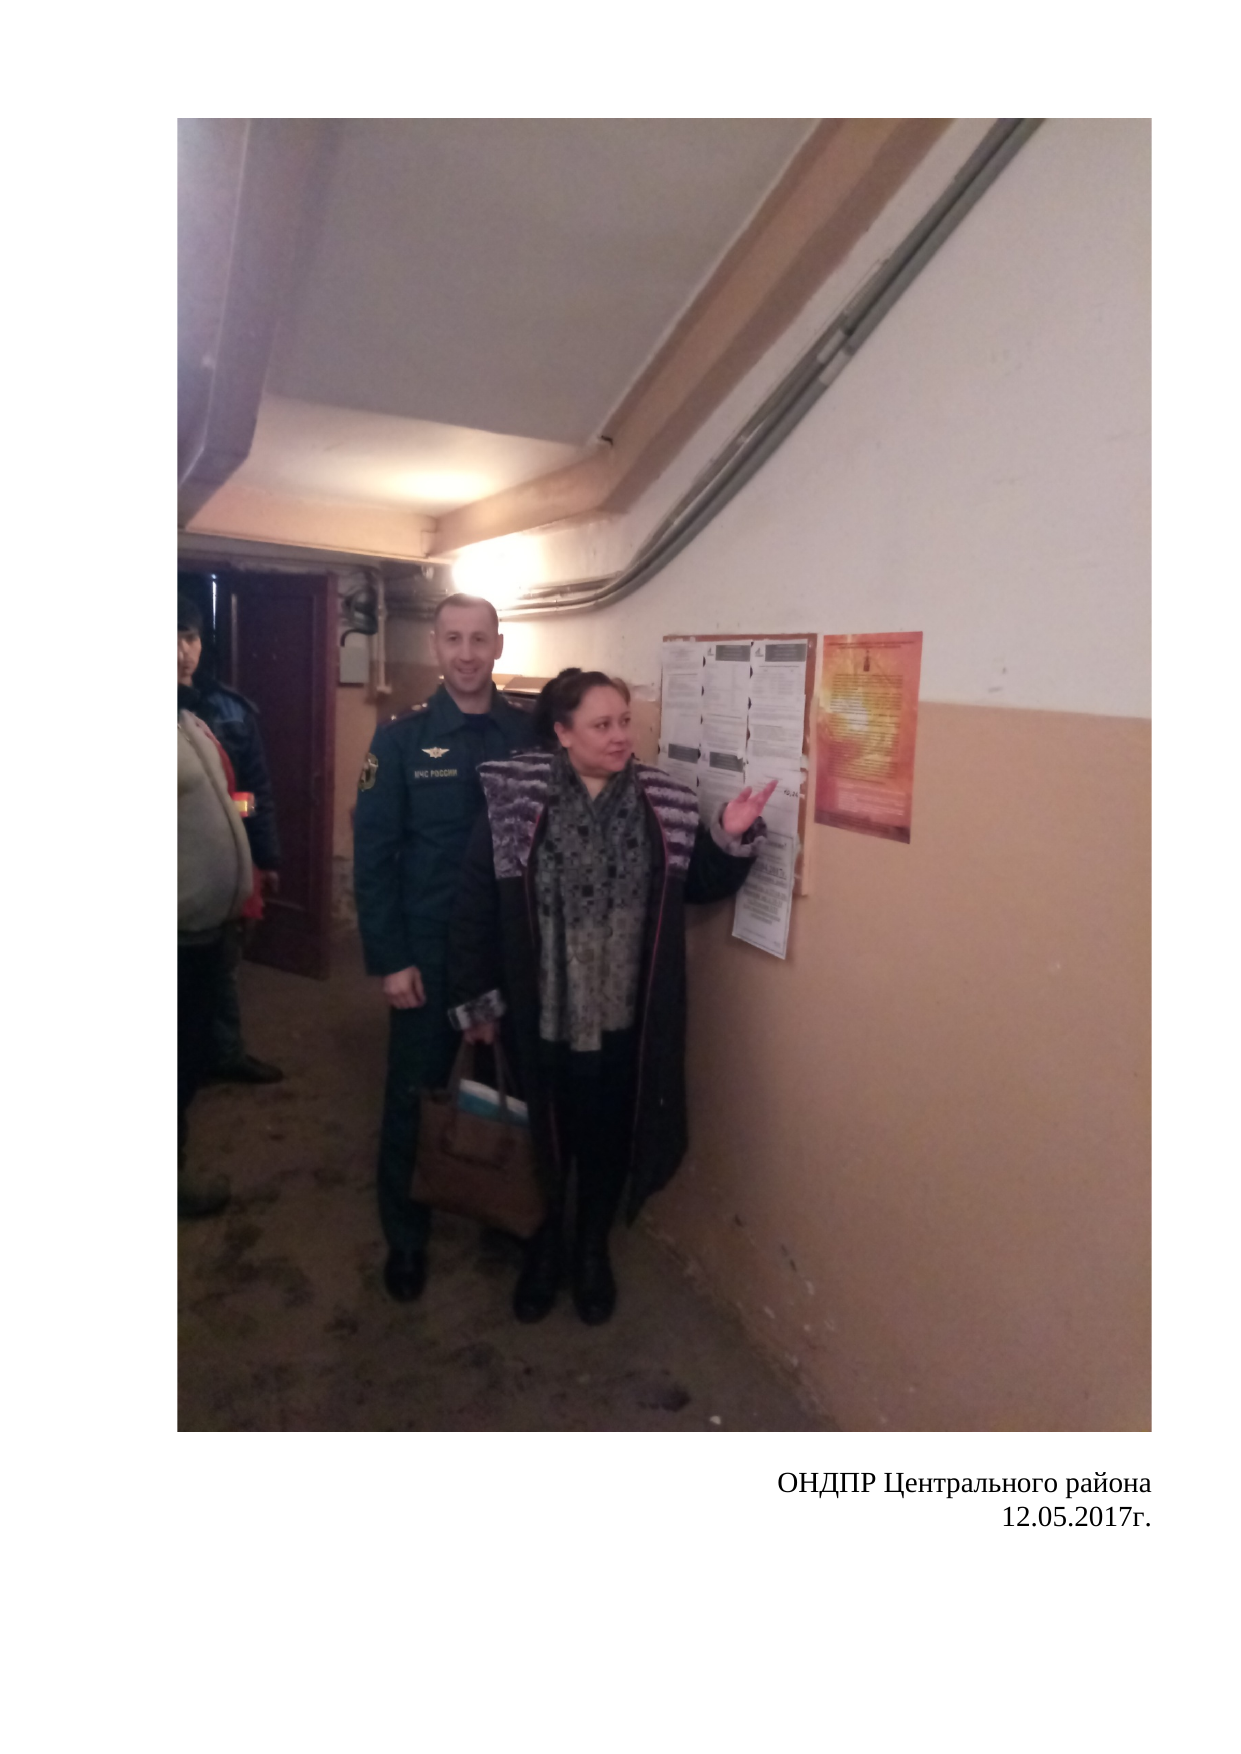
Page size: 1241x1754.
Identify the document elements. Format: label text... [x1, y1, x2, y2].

text 12.05.2017г. [177, 1499, 1152, 1532]
text ОНДПР Центрального района [177, 1465, 1152, 1499]
picture [177, 118, 1152, 1432]
